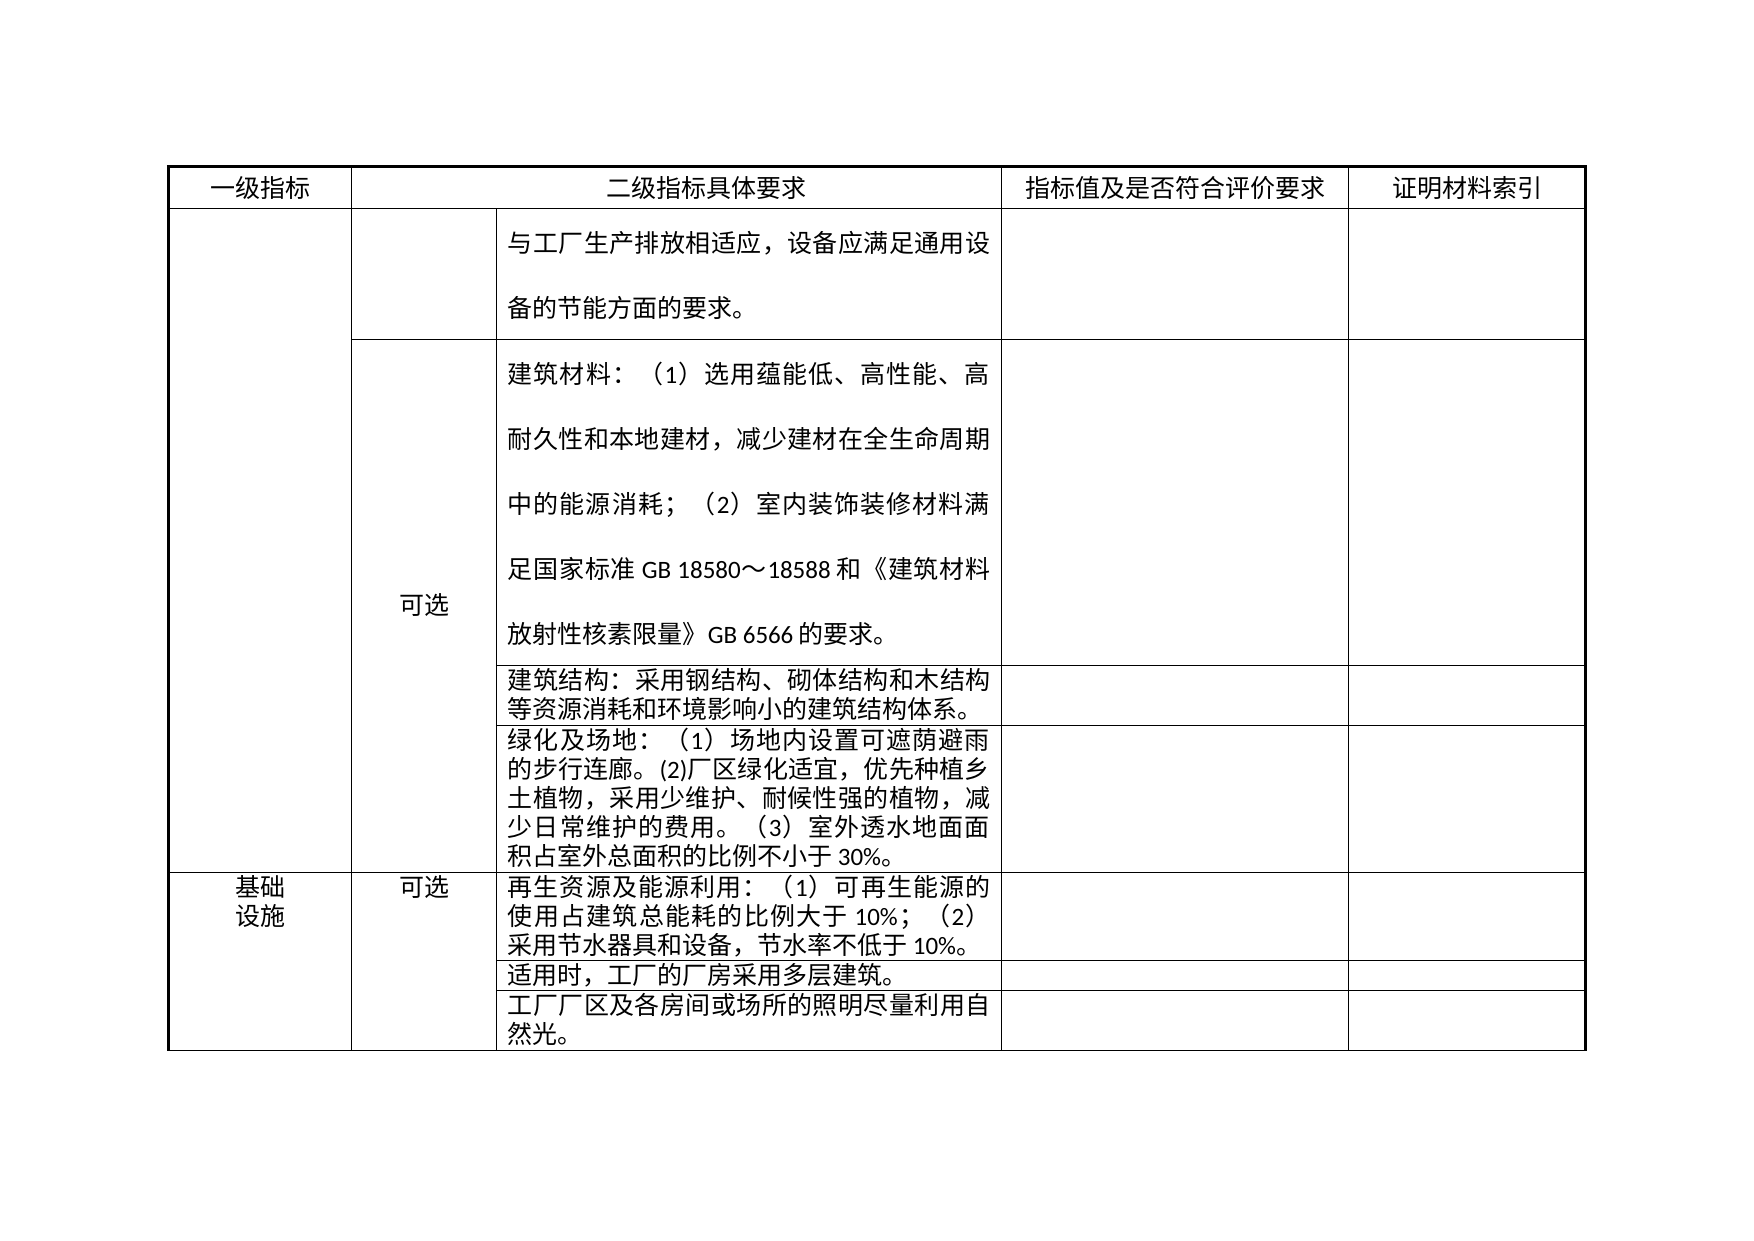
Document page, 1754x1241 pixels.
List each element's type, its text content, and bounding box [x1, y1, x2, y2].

table_cell 再生资源及能源利用：（1）可再生能源的使用占建筑总能耗的比例大于10%；（2）采用节水器具和设备，节水率不低于10%。 [497, 873, 1001, 960]
table_cell 工厂厂区及各房间或场所的照明尽量利用自然光。 [497, 991, 1001, 1050]
table_cell [1002, 873, 1348, 960]
table_cell [1349, 873, 1584, 960]
table_cell [1349, 726, 1584, 872]
table_cell [1002, 961, 1348, 990]
table_cell 可选 [352, 340, 496, 872]
table_cell 基础 设施 [170, 873, 351, 1050]
table_cell 绿化及场地：（1）场地内设置可遮荫避雨的步行连廊。(2)厂区绿化适宜，优先种植乡土植物，采用少维护、耐候性强的植物，减少日常维护的费用。（3）室外透水地面面积占室外总面积的比例不小于30%。 [497, 726, 1001, 872]
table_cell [497, 209, 1001, 339]
table_cell [1349, 340, 1584, 665]
table_header 二级指标具体要求 [352, 168, 1001, 208]
table_header 指标值及是否符合评价要求 [1002, 168, 1348, 208]
table_cell [1002, 209, 1348, 339]
table_cell [1002, 340, 1348, 665]
table_cell 适用时，工厂的厂房采用多层建筑。 [497, 961, 1001, 990]
table_cell [1349, 666, 1584, 725]
table_header 一级指标 [170, 168, 351, 208]
table_cell [1349, 991, 1584, 1050]
table_cell 可选 [352, 873, 496, 1050]
table_cell [1002, 726, 1348, 872]
table_cell [1002, 991, 1348, 1050]
table_cell 建筑材料：（1）选用蕴能低、高性能、高耐久性和本地建材，减少建材在全生命周期中的能源消耗；（2）室内装饰装修材料满足国家标准GB 18580～18588和《建筑材料放射性核素限量》GB 6566的要求。 [497, 340, 1001, 665]
table_cell [1349, 209, 1584, 339]
table_cell [1349, 961, 1584, 990]
table_cell 建筑结构：采用钢结构、砌体结构和木结构等资源消耗和环境影响小的建筑结构体系。 [497, 666, 1001, 725]
table_cell [1002, 666, 1348, 725]
table_header 证明材料索引 [1349, 168, 1584, 208]
